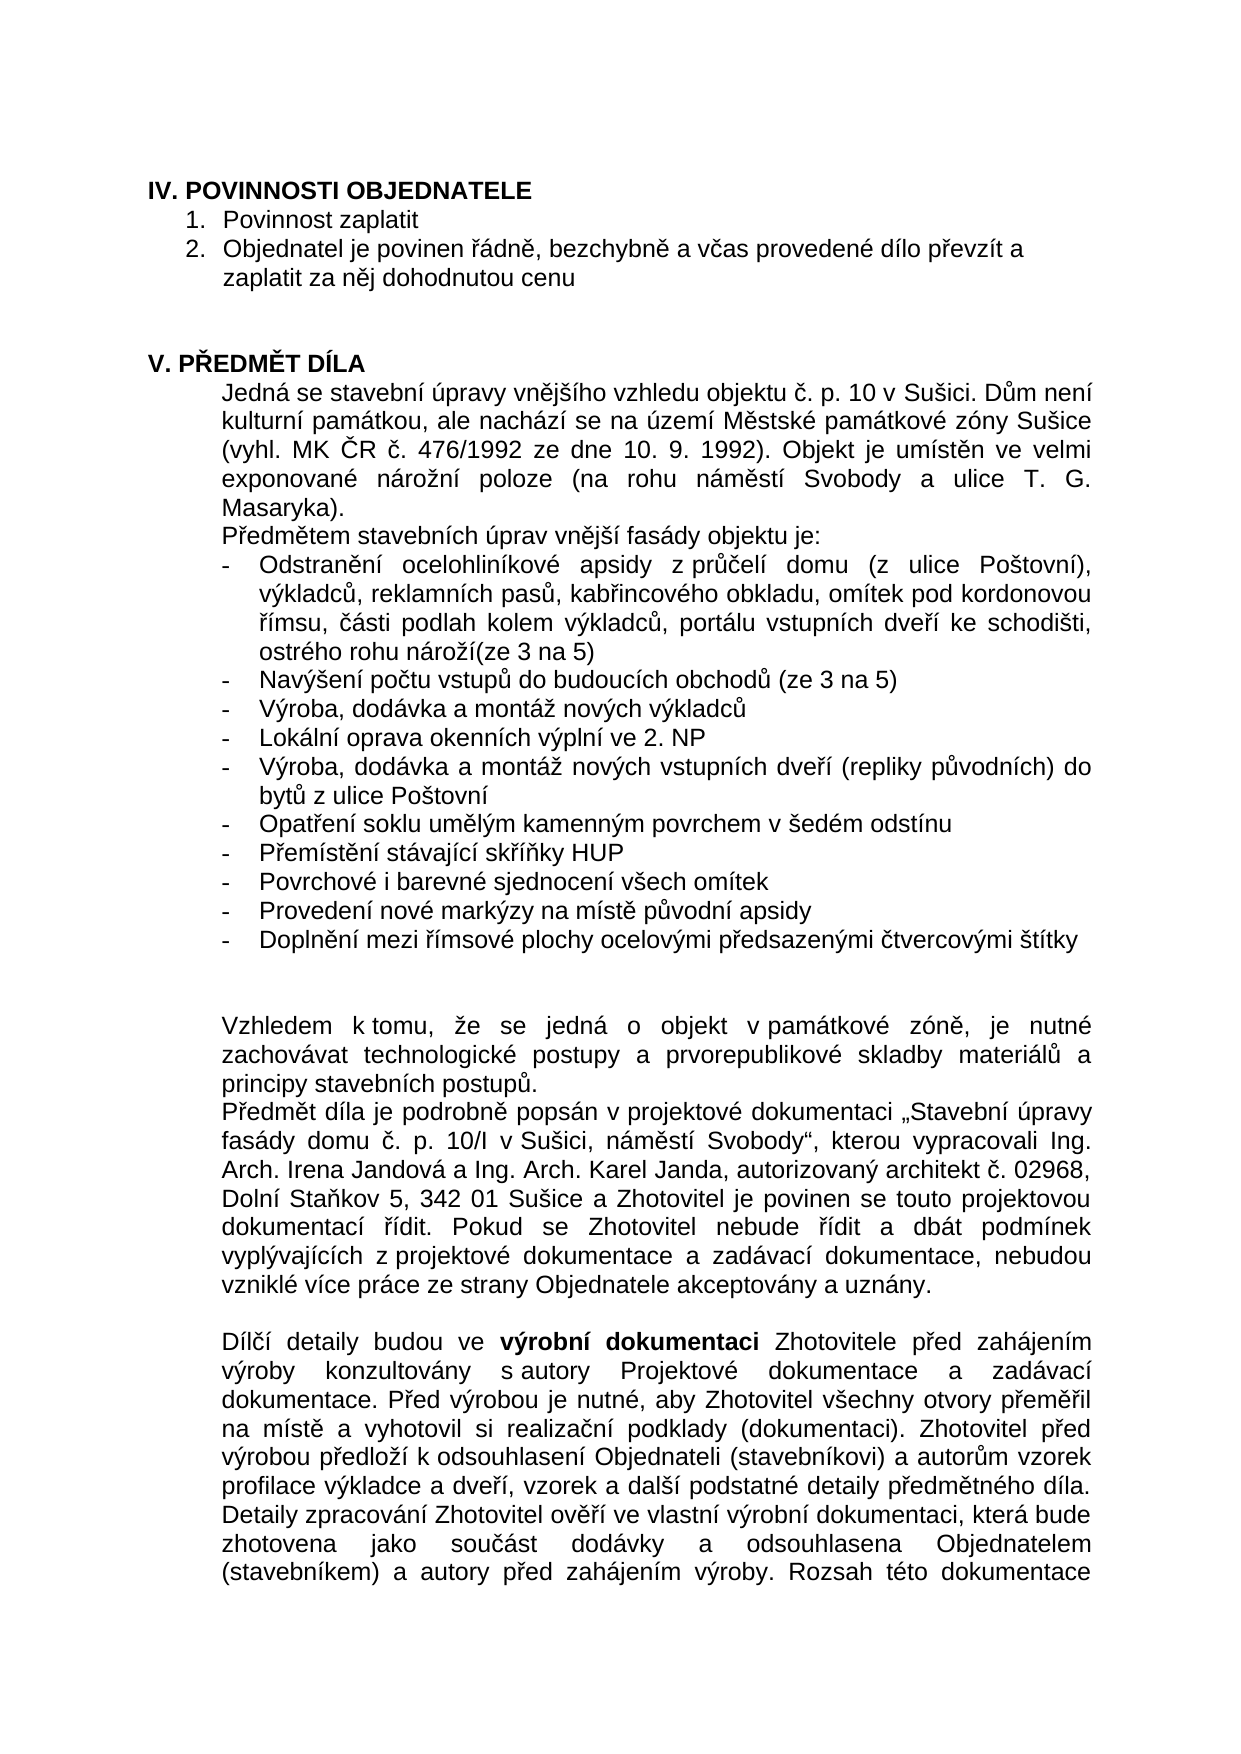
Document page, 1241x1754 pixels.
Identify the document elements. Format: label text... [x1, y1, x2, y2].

list Doplnění mezi římsové plochy ocelovými předsazenými čtvercovými štítky [221, 925, 1093, 954]
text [221, 1327, 1093, 1586]
list Přemístění stávající skříňky HUP [221, 838, 1093, 867]
list Objednatel je povinen řádně, bezchybně a včas provedené dílo převzít a zaplatit za něj dohodnutou cenu [185, 234, 1093, 291]
list V. PŘEDMĚT DÍLA [148, 349, 1093, 378]
text Předmětem stavebních úprav vnější fasády objektu je: [221, 521, 1093, 550]
list Povrchové i barevné sjednocení všech omítek [221, 867, 1093, 896]
list Navýšení počtu vstupů do budoucích obchodů (ze 3 na 5) [221, 665, 1093, 694]
list IV. POVINNOSTI OBJEDNATELE [148, 176, 1093, 205]
text Jedná se stavební úpravy vnějšího vzhledu objektu č. p. 10 v Sušici. Dům není kulturní památkou, ale nachází se na území Městské památkové zóny Sušice (vyhl. MK ČR č. 476/1992 ze dne 10. 9. 1992). Objekt je umístěn ve velmi exponované nárožní poloze (na rohu náměstí Svobody a ulice T. G. Masaryka). [221, 378, 1093, 521]
list Provedení nové markýzy na místě původní apsidy [221, 896, 1093, 925]
list Opatření soklu umělým kamenným povrchem v šedém odstínu [221, 809, 1093, 838]
list Výroba, dodávka a montáž nových vstupních dveří (repliky původních) do bytů z ulice Poštovní [221, 752, 1093, 809]
list Lokální oprava okenních výplní ve 2. NP [221, 723, 1093, 752]
text Vzhledem k tomu, že se jedná o objekt v památkové zóně, je nutné zachovávat technologické postupy a prvorepublikové skladby materiálů a principy stavebních postupů. [221, 1011, 1093, 1097]
list Výroba, dodávka a montáž nových výkladců [221, 694, 1093, 723]
list Odstranění ocelohliníkové apsidy z průčelí domu (z ulice Poštovní), výkladců, reklamních pasů, kabřincového obkladu, omítek pod kordonovou římsu, části podlah kolem výkladců, portálu vstupních dveří ke schodišti, ostrého rohu nároží(ze 3 na 5) [221, 550, 1093, 665]
text Předmět díla je podrobně popsán v projektové dokumentaci „Stavební úpravy fasády domu č. p. 10/I v Sušici, náměstí Svobody“, kterou vypracovali Ing. Arch. Irena Jandová a Ing. Arch. Karel Janda, autorizovaný architekt č. 02968, Dolní Staňkov 5, 342 01 Sušice a Zhotovitel je povinen se touto projektovou dokumentací řídit. Pokud se Zhotovitel nebude řídit a dbát podmínek vyplývajících z projektové dokumentace a zadávací dokumentace, nebudou vzniklé více práce ze strany Objednatele akceptovány a uznány. [221, 1097, 1093, 1299]
list Povinnost zaplatit [185, 205, 1093, 234]
